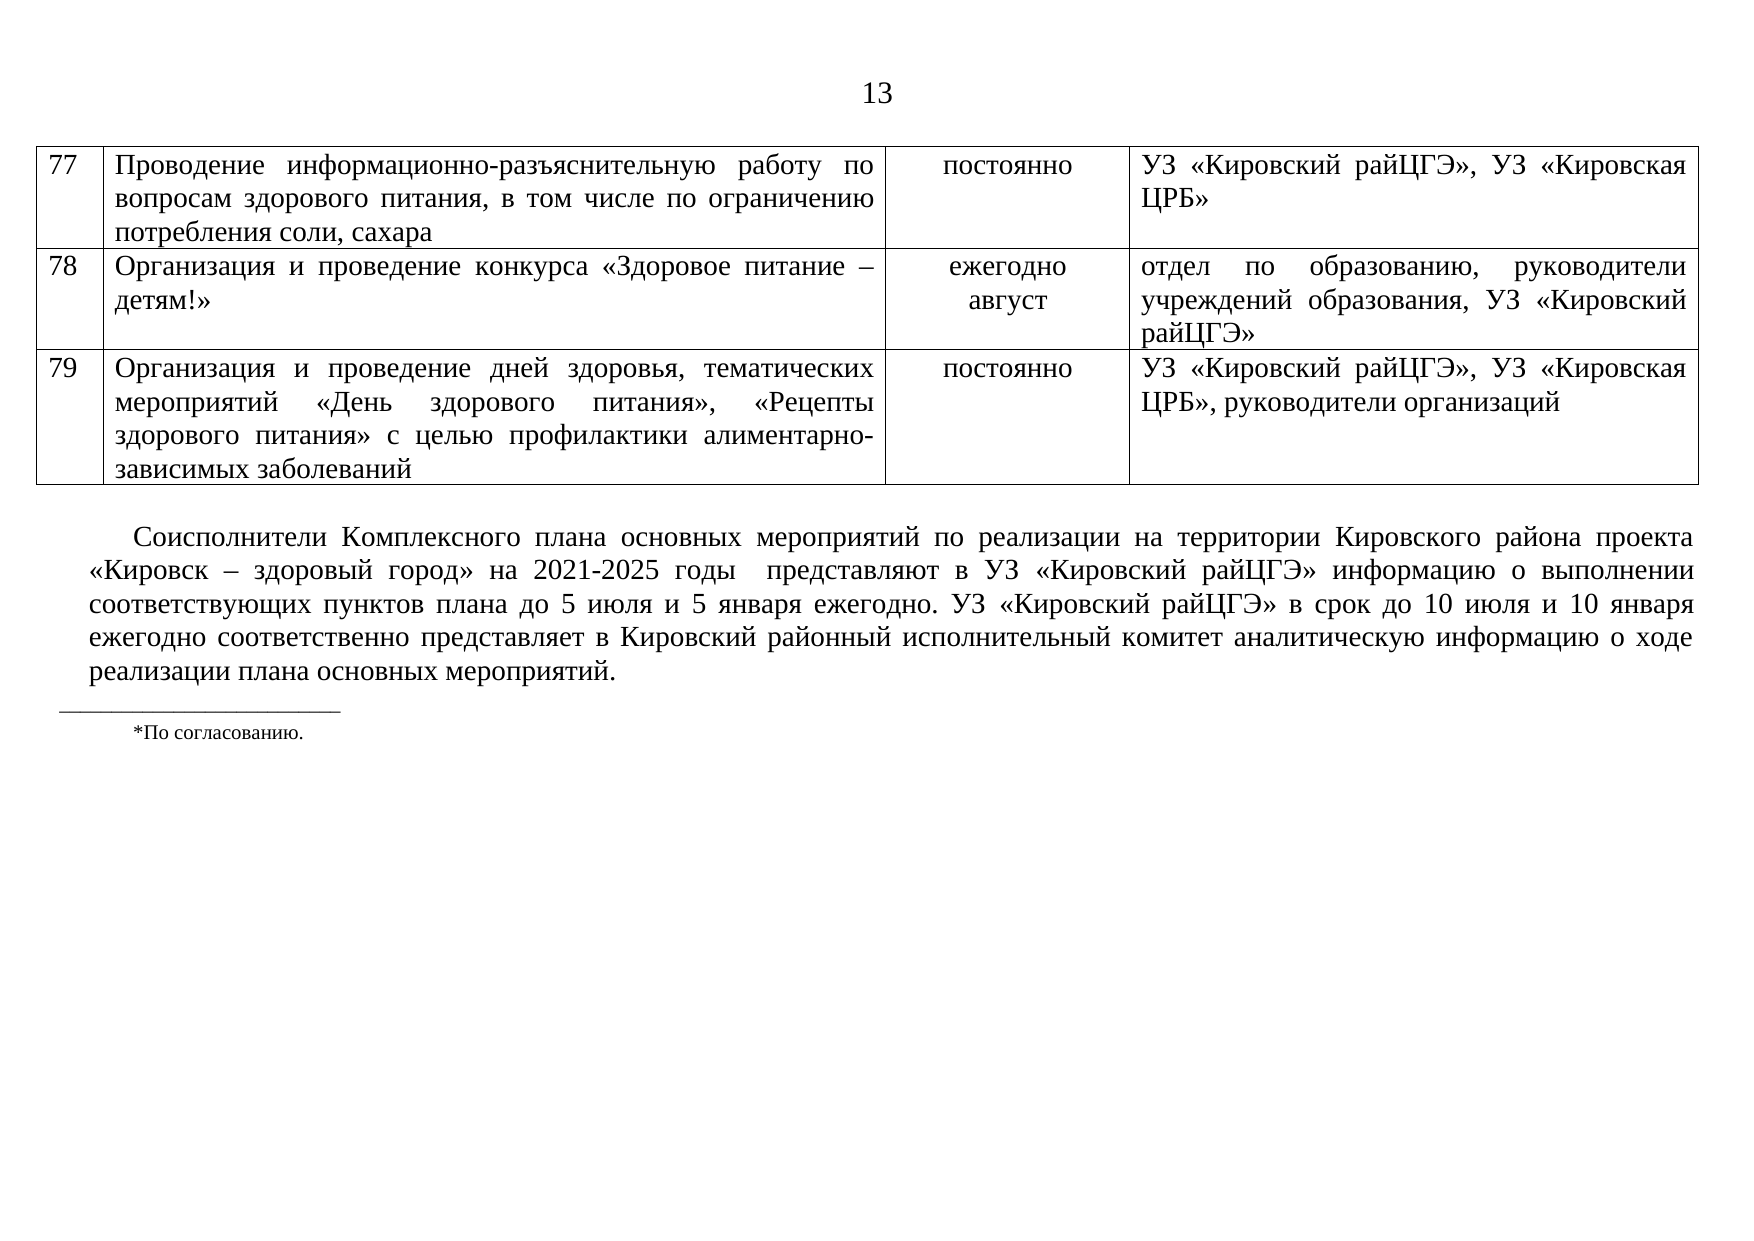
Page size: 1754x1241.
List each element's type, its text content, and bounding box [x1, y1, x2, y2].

table_cell постоянно [886, 147, 1129, 247]
text Соисполнители Комплексного плана основных мероприятий по реализации на территории Кировского района проекта «Кировск – здоровый город» на 2021-2025 годы представляют в УЗ «Кировский райЦГЭ» информацию о выполнении соответствующих пунктов плана до 5 июля и 5 января ежегодно. УЗ «Кировский райЦГЭ» в срок до 10 июля и 10 января ежегодно соответственно представляет в Кировский районный исполнительный комитет аналитическую информацию о ходе реализации плана основных мероприятий. [89, 519, 1695, 687]
table_cell УЗ «Кировский райЦГЭ», УЗ «Кировская ЦРБ» [1130, 147, 1698, 247]
table_cell Организация и проведение дней здоровья, тематических мероприятий «День здорового питания», «Рецепты здорового питания» с целью профилактики алиментарно-зависимых заболеваний [104, 350, 885, 484]
table_cell ежегодно август [886, 249, 1129, 349]
text *По согласованию. [89, 716, 1695, 745]
table_cell Проводение информационно-разъяснительную работу по вопросам здорового питания, в том числе по ограничению потребления соли, сахара [104, 147, 885, 247]
table_cell УЗ «Кировский райЦГЭ», УЗ «Кировская ЦРБ», руководители организаций [1130, 350, 1698, 484]
table_cell 77 [37, 147, 103, 247]
table_cell отдел по образованию, руководители учреждений образования, УЗ «Кировский райЦГЭ» [1130, 249, 1698, 349]
table_cell Организация и проведение конкурса «Здоровое питание – детям!» [104, 249, 885, 349]
table_cell 78 [37, 249, 103, 349]
table_cell постоянно [886, 350, 1129, 484]
text ___________________________ [59, 687, 1695, 716]
table_cell 79 [37, 350, 103, 484]
